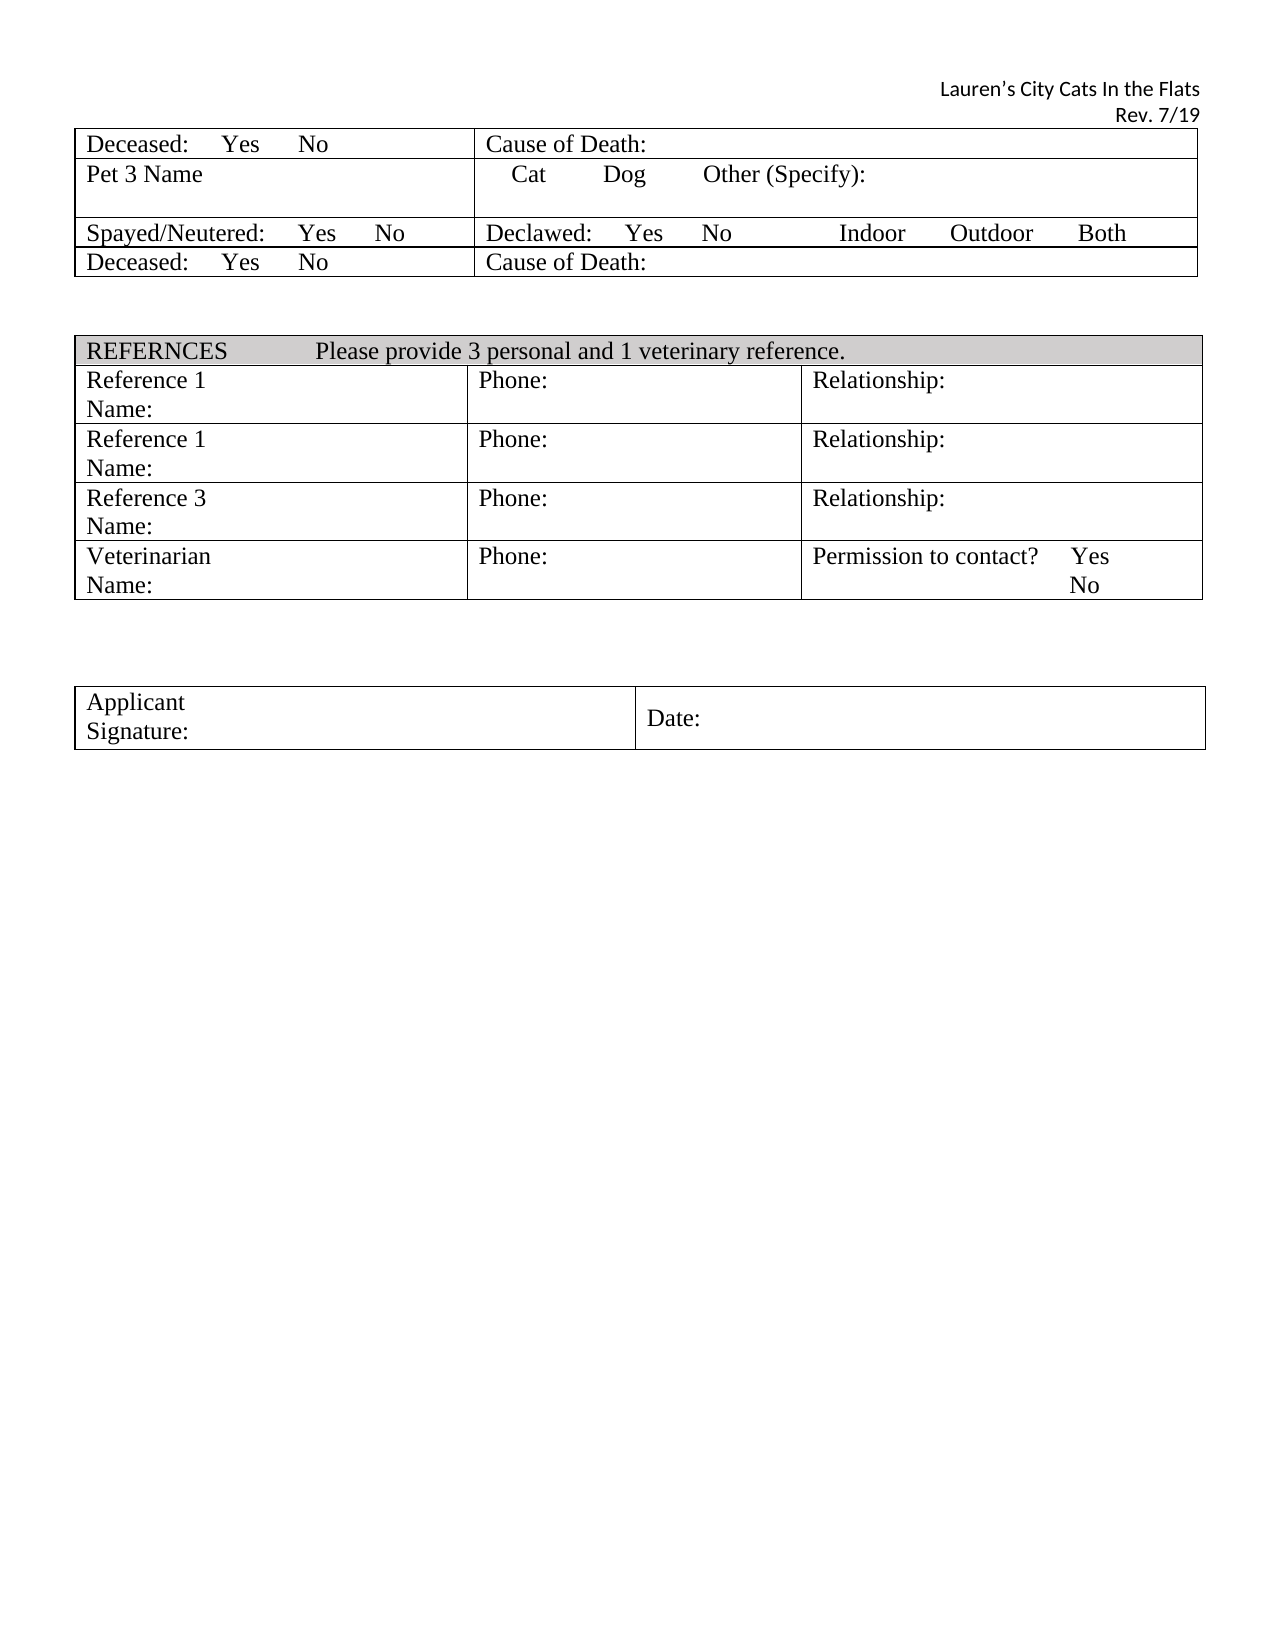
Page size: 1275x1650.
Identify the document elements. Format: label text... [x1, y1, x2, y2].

table_cell Veterinarian Name: [76, 541, 467, 599]
table_header Applicant Signature: [76, 687, 635, 748]
table_header Date: [636, 687, 1205, 748]
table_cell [475, 218, 1197, 246]
table_cell Reference 1 Name: [76, 424, 467, 482]
table_cell Cause of Death: [475, 248, 1197, 276]
table_cell Deceased:  Yes  No [76, 248, 474, 276]
table_cell Permission to contact?  Yes  No [802, 541, 1202, 599]
table_cell Phone: [468, 424, 801, 482]
table_cell Phone: [468, 483, 801, 540]
table_cell Relationship: [802, 366, 1202, 423]
table_cell Cause of Death: [475, 129, 1197, 158]
table_header REFERNCES Please provide 3 personal and 1 veterinary reference. [76, 336, 1202, 364]
table_cell Reference 1 Name: [76, 366, 467, 423]
table_cell Reference 3 Name: [76, 483, 467, 540]
table_cell Relationship: [802, 483, 1202, 540]
table_cell Deceased:  Yes  No [76, 129, 474, 158]
table_cell Pet 3 Name [76, 159, 474, 217]
table_cell Phone: [468, 541, 801, 599]
table_cell Relationship: [802, 424, 1202, 482]
table_cell Phone: [468, 366, 801, 423]
table_cell  Cat  Dog  Other (Specify): [475, 159, 1197, 217]
table_cell Spayed/Neutered:  Yes  No [76, 218, 474, 246]
